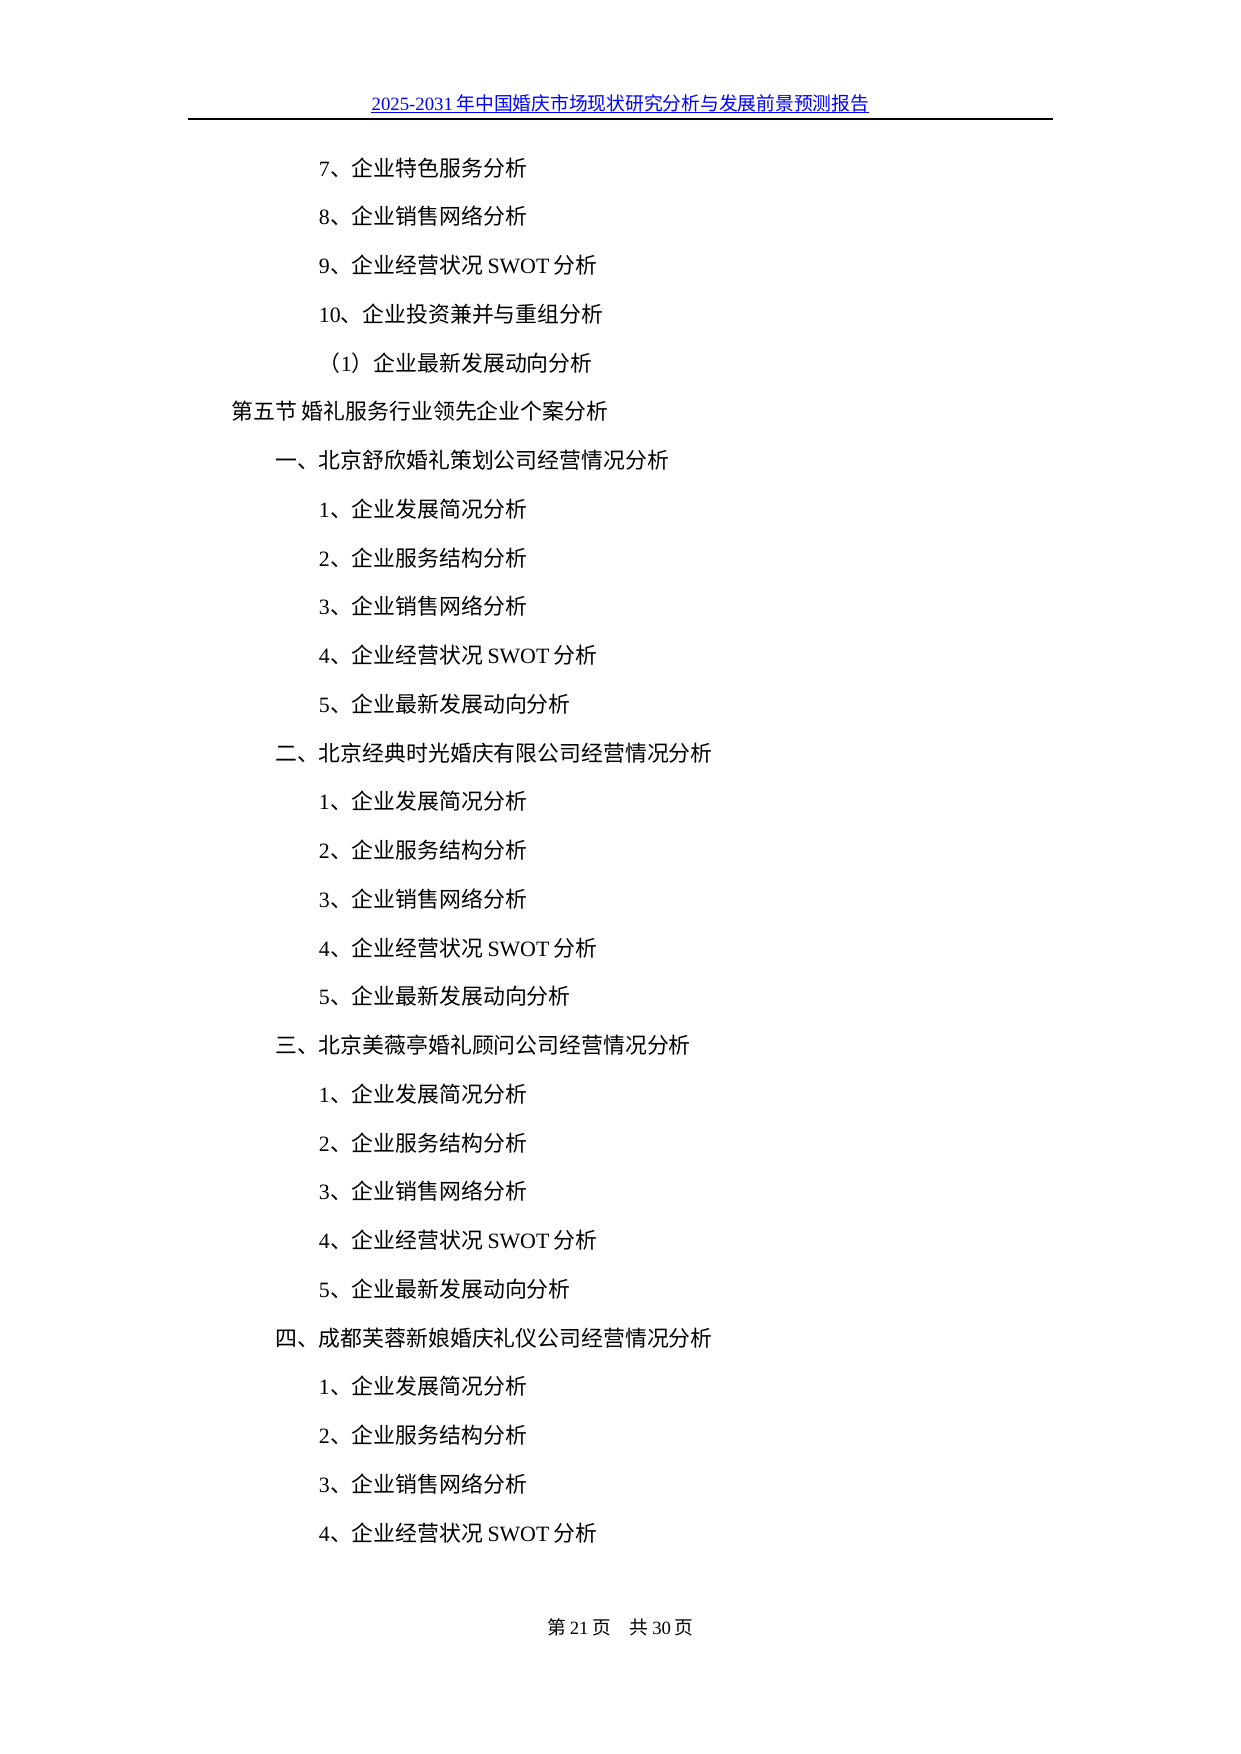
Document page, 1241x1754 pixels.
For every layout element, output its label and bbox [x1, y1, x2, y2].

text [187, 150, 1053, 1548]
